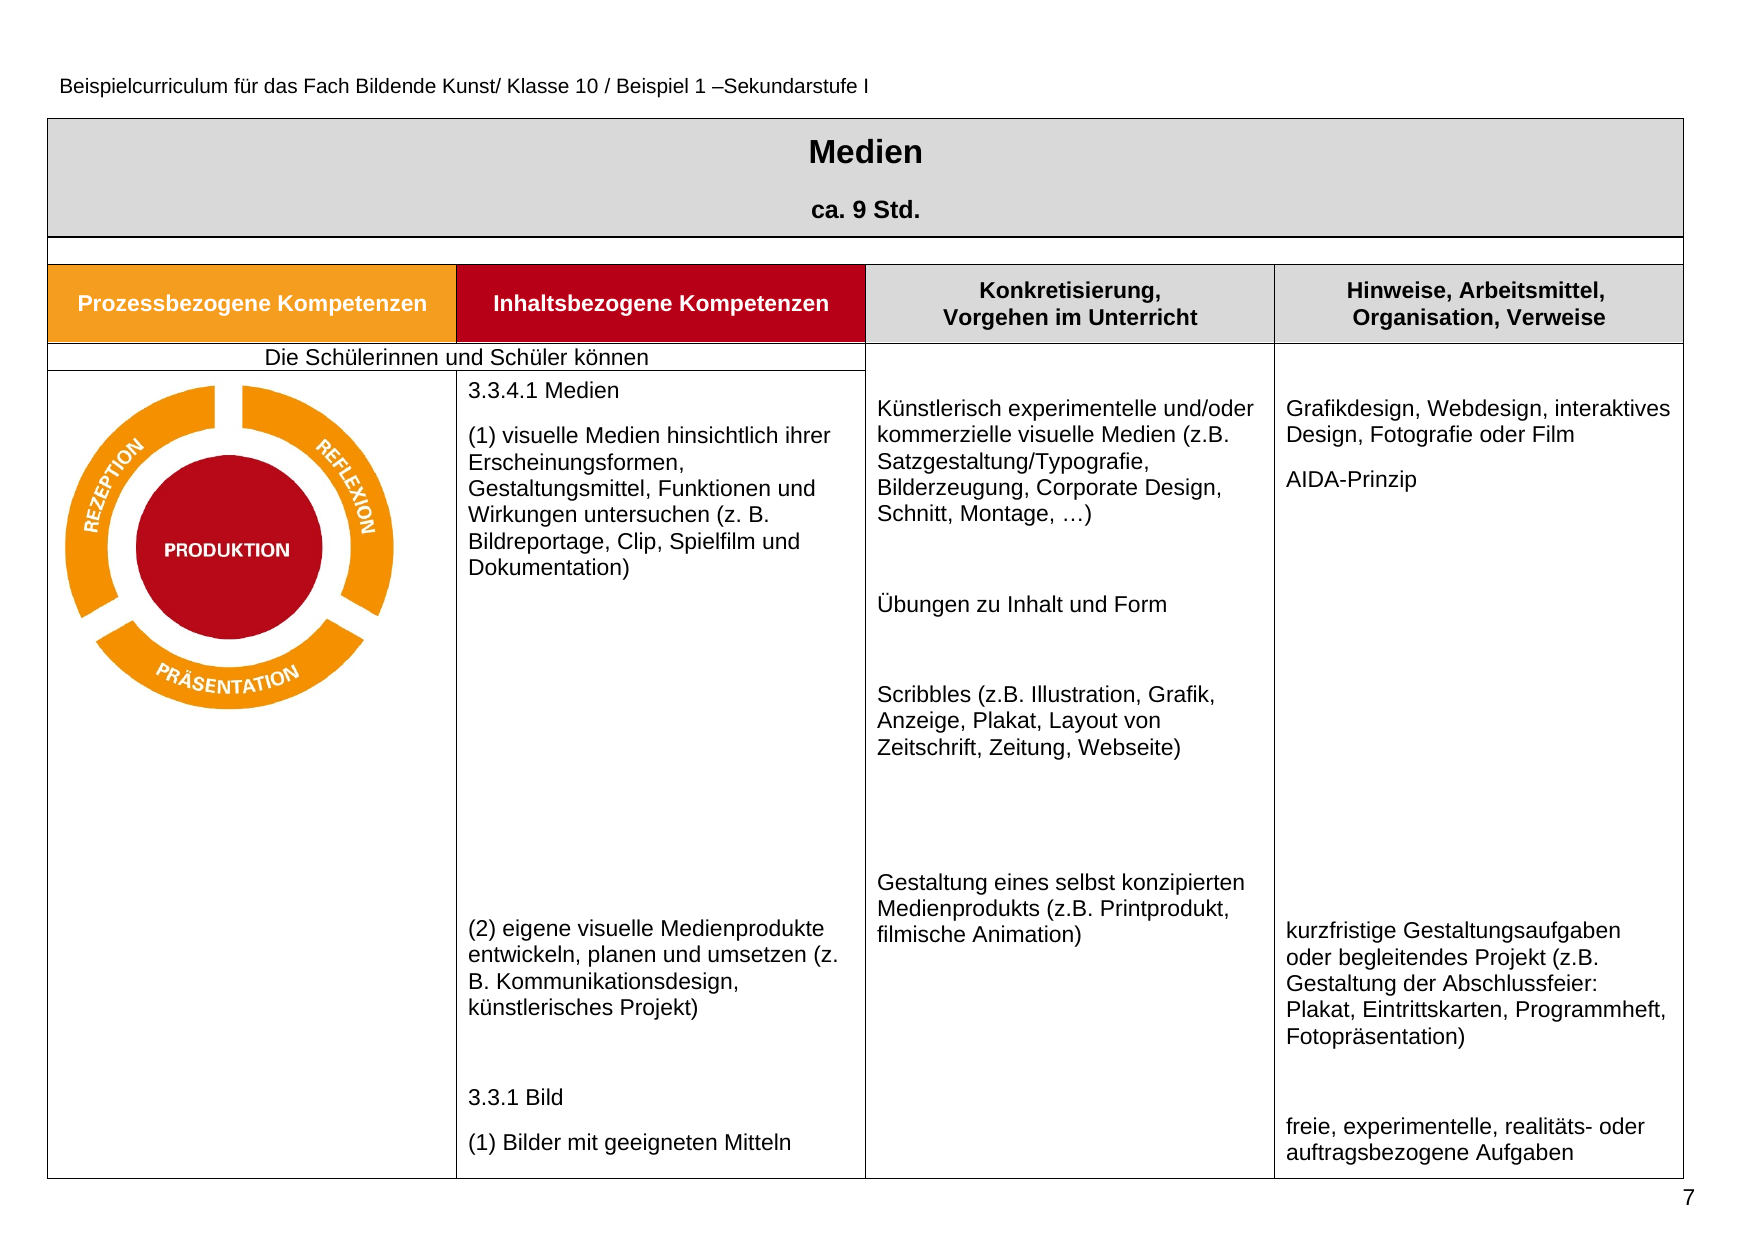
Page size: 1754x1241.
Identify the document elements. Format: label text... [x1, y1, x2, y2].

picture [59, 377, 402, 715]
table_header Medien ca. 9 Std. [48, 119, 1683, 236]
table_cell Die Schülerinnen und Schüler können [48, 344, 865, 370]
table_cell [48, 371, 456, 1178]
table_cell Prozessbezogene Kompetenzen [48, 265, 456, 342]
table_cell Konkretisierung, Vorgehen im Unterricht [866, 265, 1274, 342]
table_cell [48, 238, 1683, 264]
table_cell Hinweise, Arbeitsmittel, Organisation, Verweise [1275, 265, 1683, 342]
table_cell Künstlerisch experimentelle und/oder kommerzielle visuelle Medien (z.B. Satzgestaltung/Typografie, Bilderzeugung, Corporate Design, Schnitt, Montage, …) Übungen zu Inhalt und Form Scribbles (z.B. Illustration, Grafik, Anzeige, Plakat, Layout von Zeitschrift, Zeitung, Webseite) Gestaltung eines selbst konzipierten Medienprodukts (z.B. Printprodukt, filmische Animation) [866, 344, 1274, 1178]
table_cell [457, 371, 865, 1178]
table_cell Grafikdesign, Webdesign, interaktives Design, Fotografie oder Film AIDA-Prinzip kurzfristige Gestaltungsaufgaben oder begleitendes Projekt (z.B. Gestaltung der Abschlussfeier: Plakat, Eintrittskarten, Programmheft, Fotopräsentation) freie, experimentelle, realitäts- oder auftragsbezogene Aufgaben Mögliche Weiterführung und Vertiefung im Profilfach Bildende Kunst GMS [1275, 344, 1683, 1178]
table_cell Inhaltsbezogene Kompetenzen [457, 265, 865, 342]
